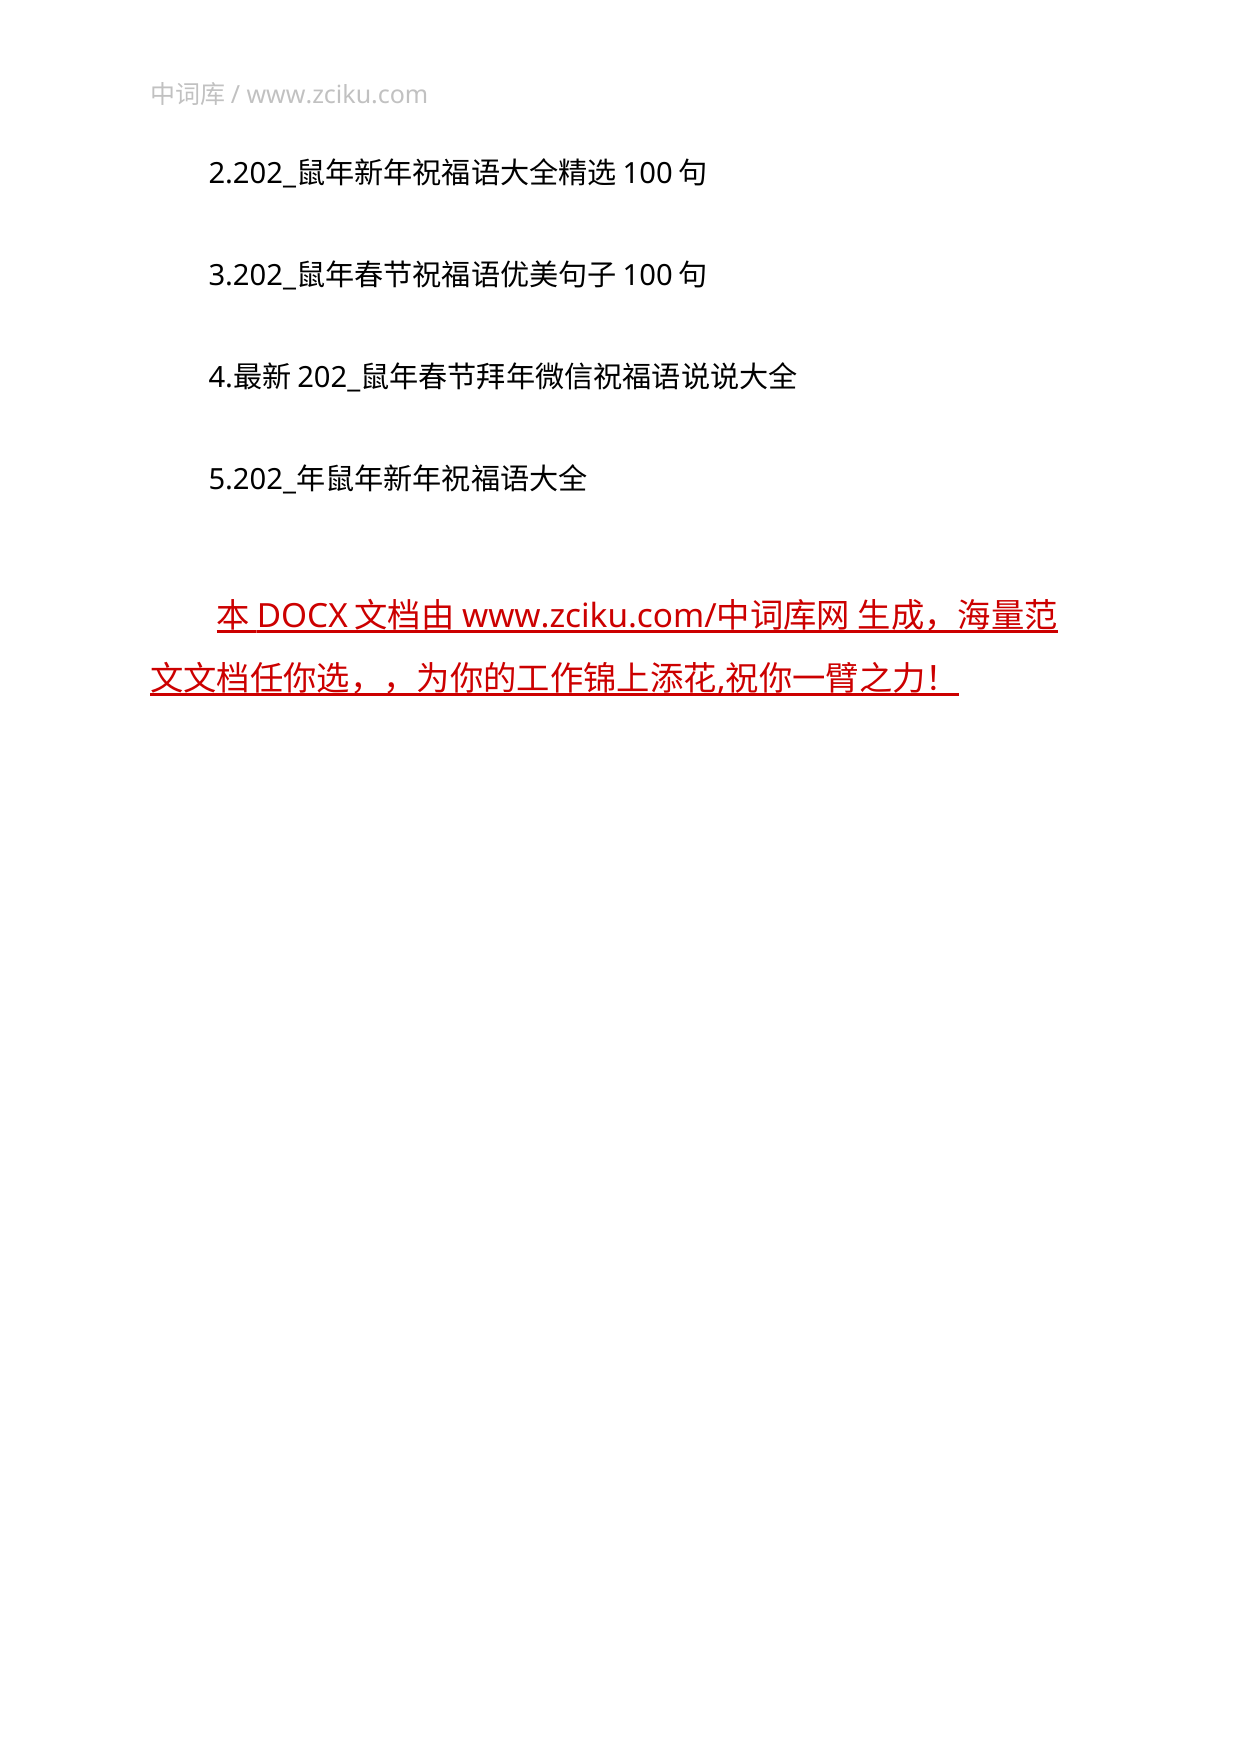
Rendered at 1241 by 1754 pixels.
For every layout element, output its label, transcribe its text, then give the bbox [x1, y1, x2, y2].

text 本DOCX文档由 www.zciku.com/中词库网 生成，海量范文文档任你选，，为你的工作锦上添花,祝你一臂之力！ [150, 589, 1090, 700]
text 2.202_鼠年新年祝福语大全精选100句 [150, 150, 1090, 192]
text 5.202_年鼠年新年祝福语大全 [150, 456, 1090, 498]
text 3.202_鼠年春节祝福语优美句子100句 [150, 252, 1090, 294]
text 4.最新202_鼠年春节拜年微信祝福语说说大全 [150, 354, 1090, 396]
